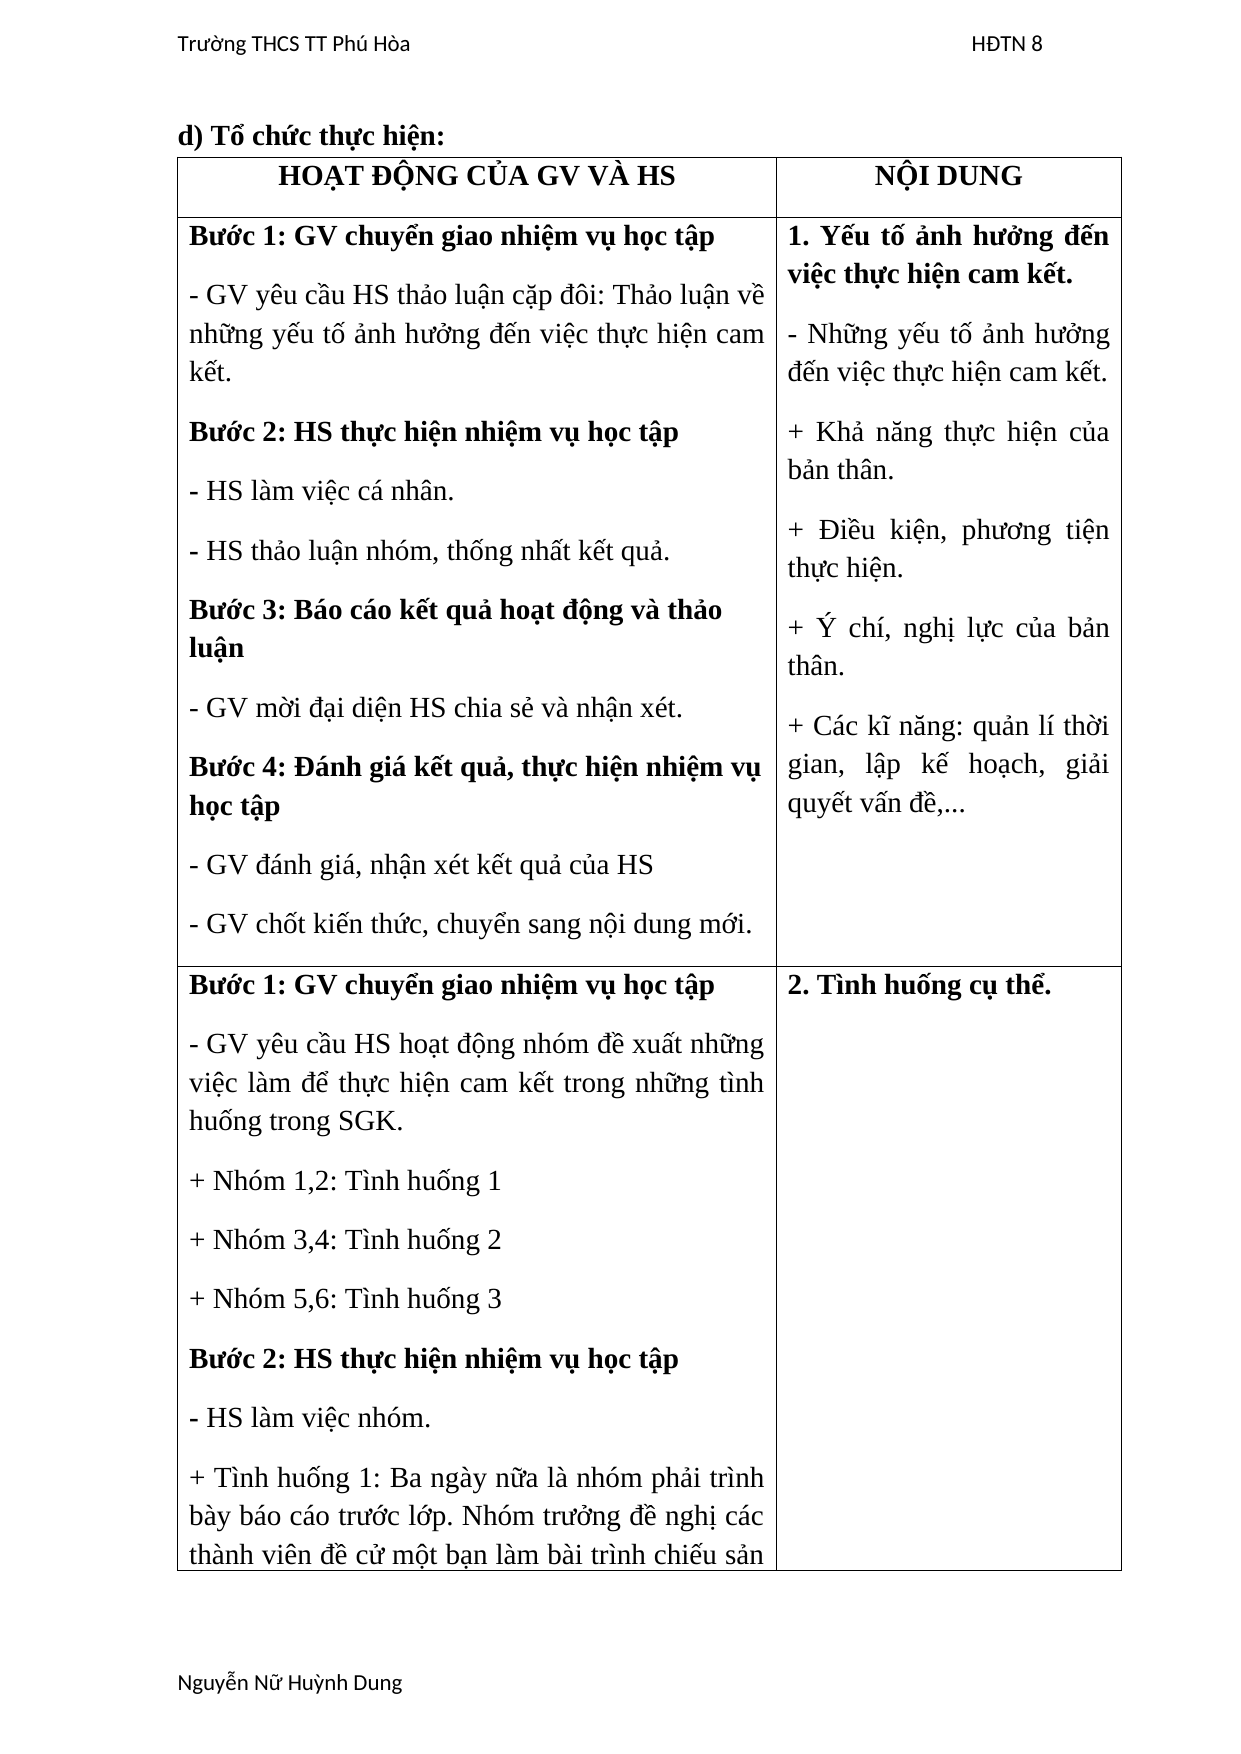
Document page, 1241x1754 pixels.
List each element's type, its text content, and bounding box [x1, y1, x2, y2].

table_cell 1. Yếu tố ảnh hưởng đến việc thực hiện cam kết. - Những yếu tố ảnh hưởng đến việc thực hiện cam kết. + Khả năng thực hiện của bản thân. + Điều kiện, phương tiện thực hiện. + Ý chí, nghị lực của bản thân. + Các kĩ năng: quản lí thời gian, lập kế hoạch, giải quyết vấn đề,... [777, 218, 1121, 966]
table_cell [777, 967, 1121, 1570]
table_header HOẠT ĐỘNG CỦA GV VÀ HS [178, 158, 776, 217]
text d) Tổ chức thực hiện: [177, 118, 1122, 152]
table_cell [178, 967, 776, 1570]
table_cell Bước 1: GV chuyển giao nhiệm vụ học tập - GV yêu cầu HS thảo luận cặp đôi: Thảo luận về những yếu tố ảnh hưởng đến việc thực hiện cam kết. Bước 2: HS thực hiện nhiệm vụ học tập - HS làm việc cá nhân. - HS thảo luận nhóm, thống nhất kết quả. Bước 3: Báo cáo kết quả hoạt động và thảo luận - GV mời đại diện HS chia sẻ và nhận xét. Bước 4: Đánh giá kết quả, thực hiện nhiệm vụ học tập - GV đánh giá, nhận xét kết quả của HS - GV chốt kiến thức, chuyển sang nội dung mới. [178, 218, 776, 966]
table_header NỘI DUNG [777, 158, 1121, 217]
